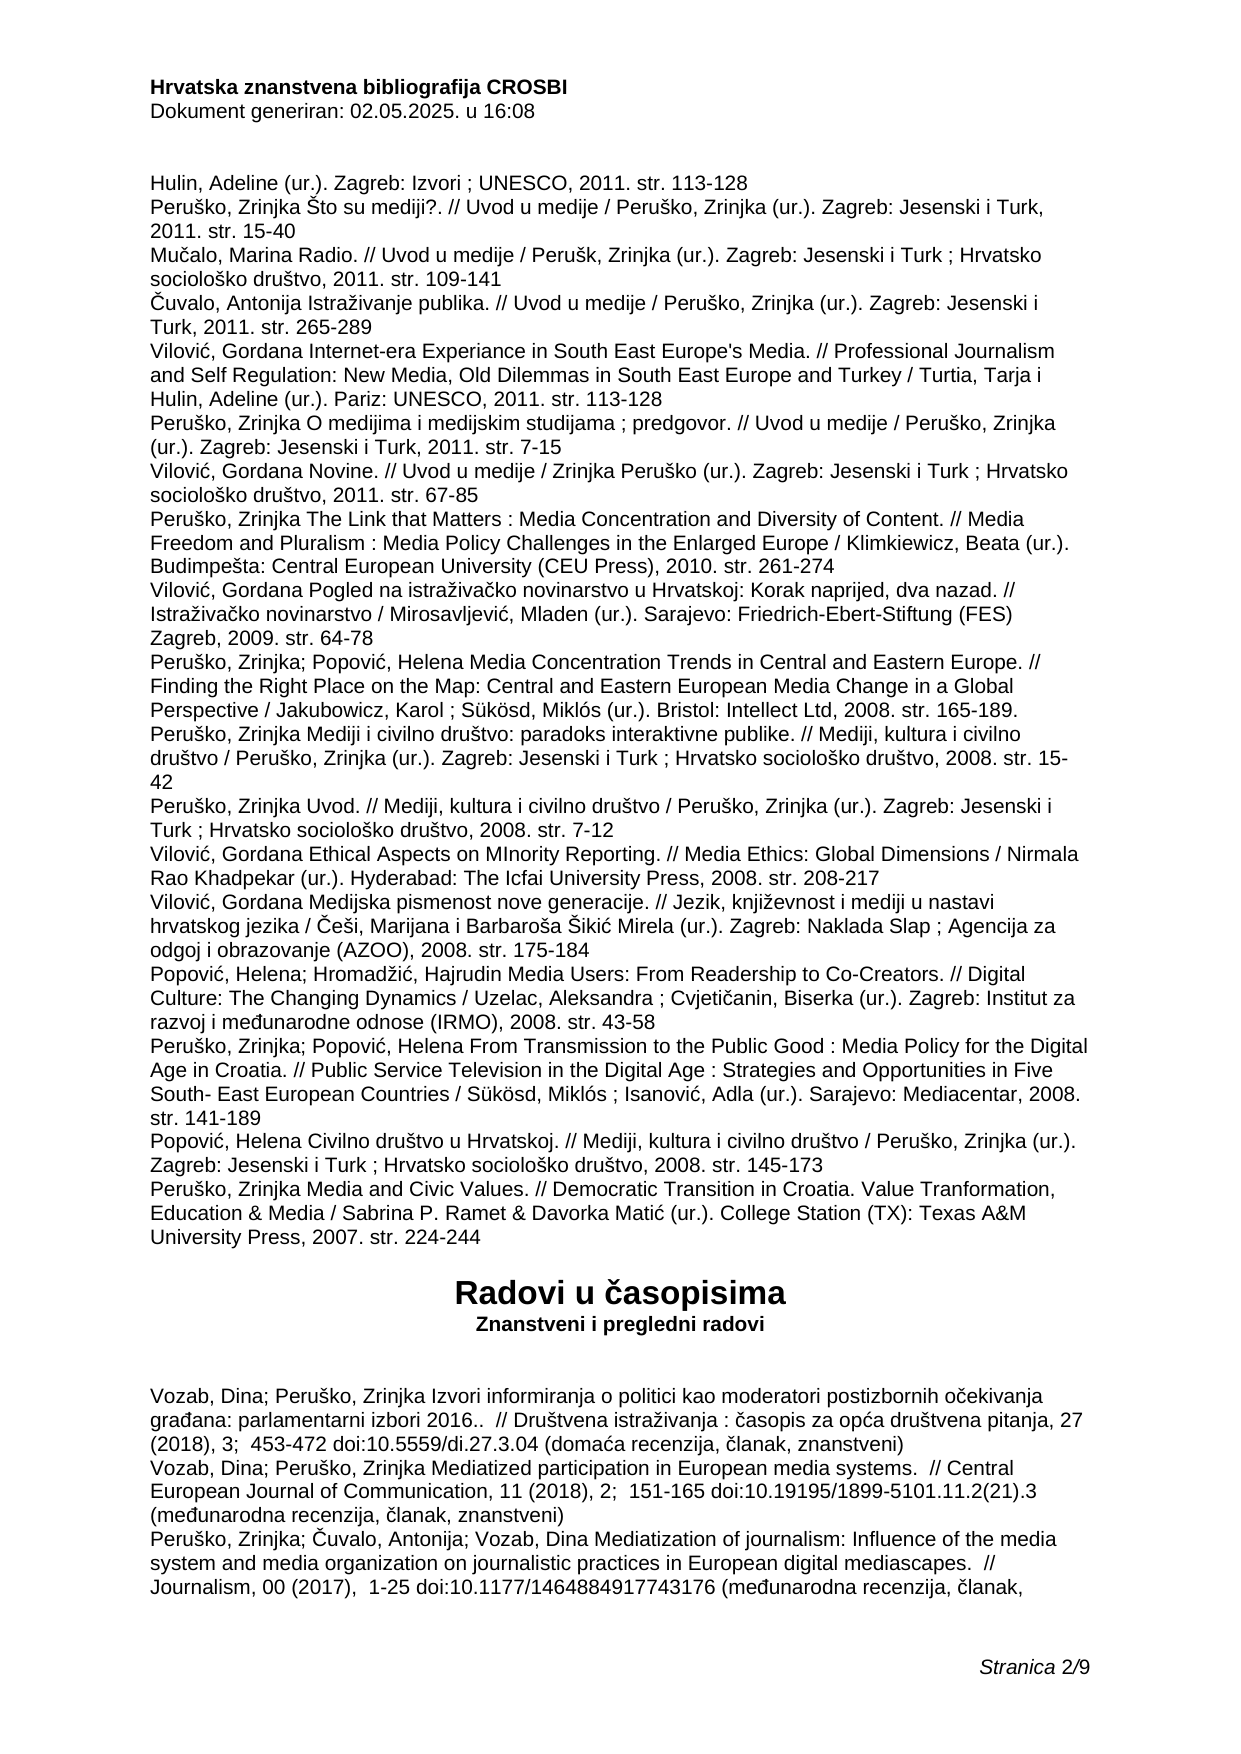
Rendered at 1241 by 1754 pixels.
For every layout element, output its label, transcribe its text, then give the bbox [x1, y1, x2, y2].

text Popović, Helena; Hromadžić, Hajrudin [150, 962, 1090, 1033]
text Peruško, Zrinjka [150, 1177, 1090, 1249]
text Peruško, Zrinjka [150, 722, 1090, 794]
text Vilović, Gordana [150, 578, 1090, 650]
text Peruško, Zrinjka [150, 794, 1090, 842]
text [150, 1527, 1090, 1599]
text Mučalo, Marina [150, 243, 1090, 291]
text Vozab, Dina; Peruško, Zrinjka [150, 1455, 1090, 1527]
text Vilović, Gordana [150, 890, 1090, 962]
text Čuvalo, Antonija [150, 291, 1090, 339]
text Popović, Helena [150, 1129, 1090, 1177]
text Peruško, Zrinjka; Popović, Helena [150, 650, 1090, 722]
text Peruško, Zrinjka [150, 506, 1090, 578]
text Vilović, Gordana [150, 339, 1090, 411]
text Peruško, Zrinjka; Popović, Helena [150, 1033, 1090, 1129]
text Vilović, Gordana [150, 171, 1090, 195]
subtitle Znanstveni i pregledni radovi [150, 1312, 1090, 1336]
text Peruško, Zrinjka [150, 411, 1090, 458]
text Vozab, Dina; Peruško, Zrinjka [150, 1383, 1090, 1455]
text Peruško, Zrinjka [150, 195, 1090, 243]
text Vilović, Gordana [150, 458, 1090, 506]
subtitle Radovi u časopisima [150, 1273, 1090, 1312]
text Vilović, Gordana [150, 842, 1090, 890]
